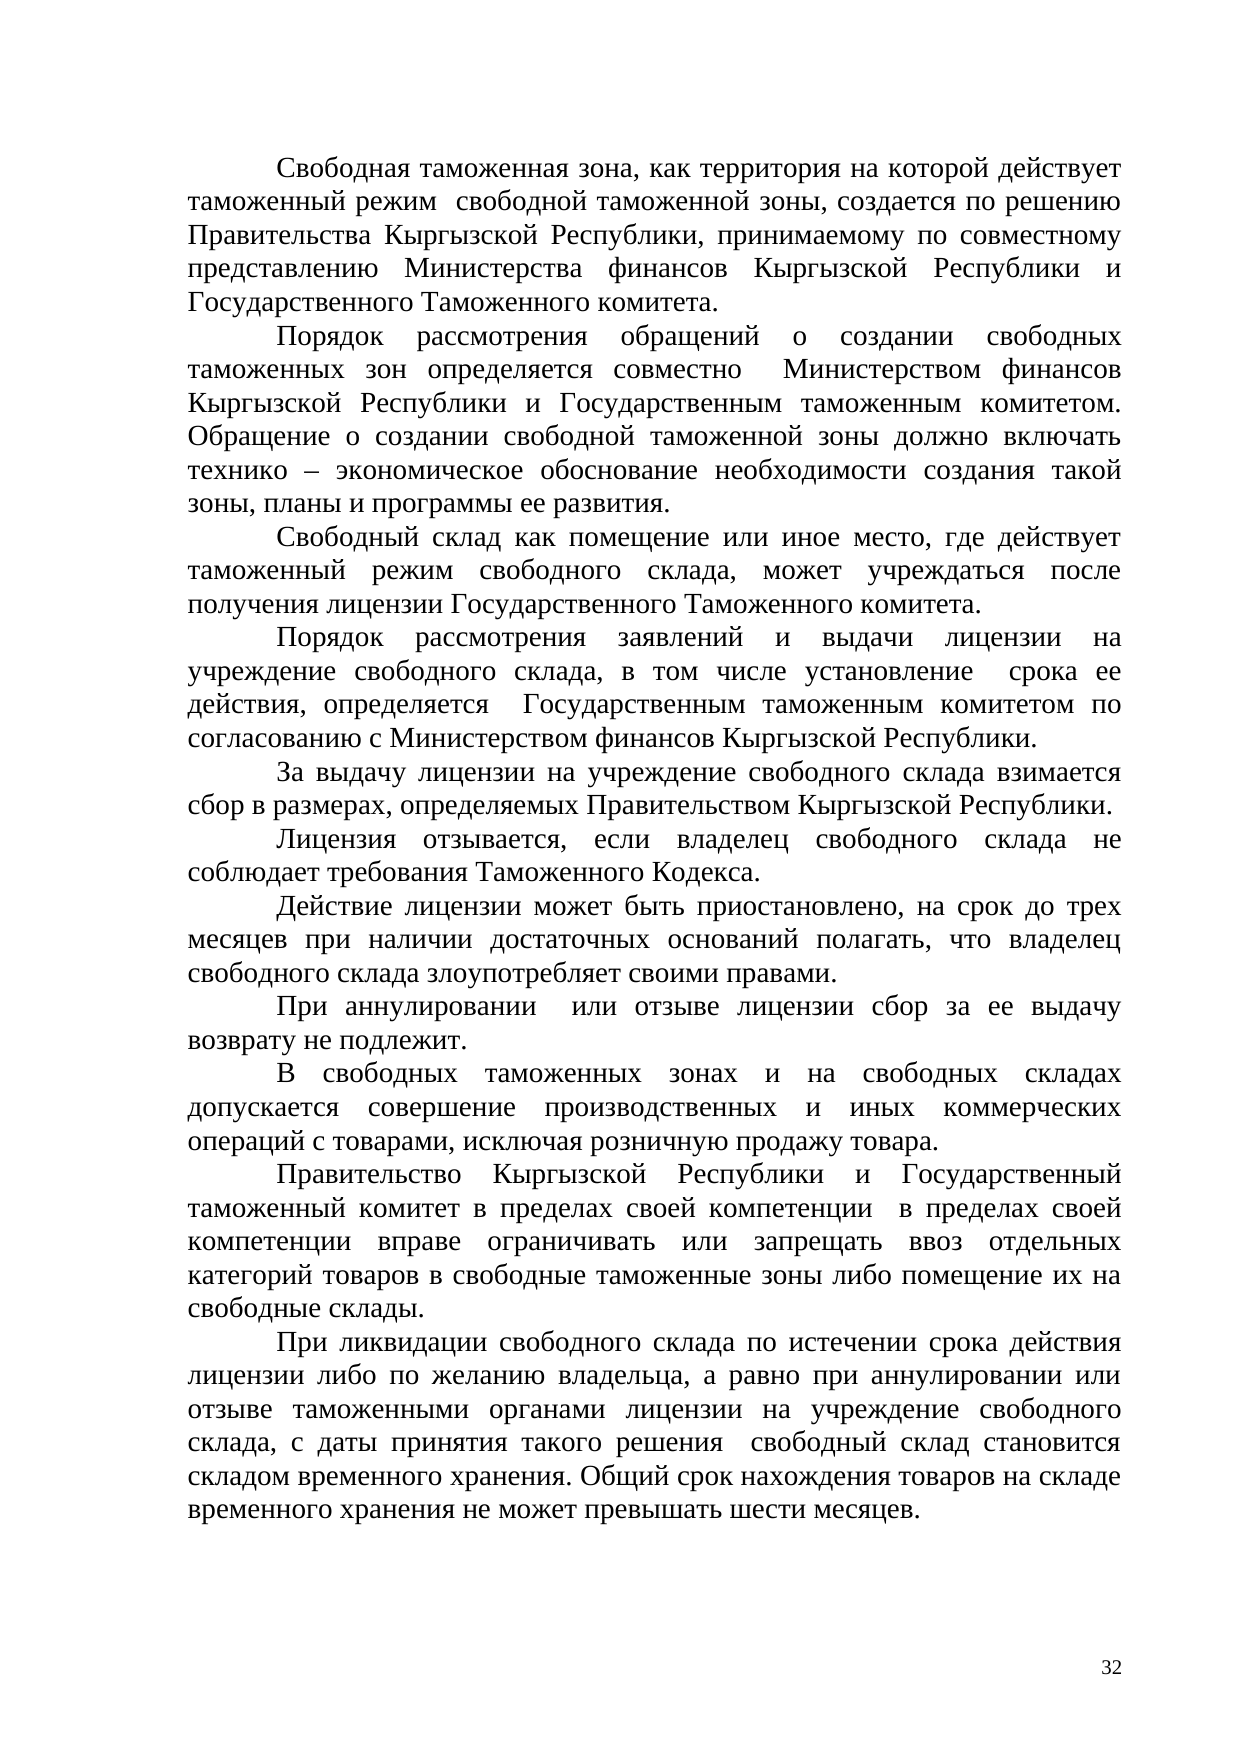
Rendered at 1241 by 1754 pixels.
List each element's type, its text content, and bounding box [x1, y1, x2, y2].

text Действие лицензии может быть приостановлено, на срок до трех месяцев при наличии достаточных оснований полагать, что владелец свободного склада злоупотребляет своими правами. [187, 888, 1122, 988]
text При аннулировании или отзыве лицензии сбор за ее выдачу возврату не подлежит. [187, 988, 1122, 1056]
text Свободный склад как помещение или иное место, где действует таможенный режим свободного склада, может учреждаться после получения лицензии Государственного Таможенного комитета. [187, 519, 1122, 619]
text При ликвидации свободного склада по истечении срока действия лицензии либо по желанию владельца, а равно при аннулировании или отзыве таможенными органами лицензии на учреждение свободного склада, с даты принятия такого решения свободный склад становится складом временного хранения. Общий срок нахождения товаров на складе временного хранения не может превышать шести месяцев. [187, 1324, 1122, 1525]
text За выдачу лицензии на учреждение свободного склада взимается сбор в размерах, определяемых Правительством Кыргызской Республики. [187, 754, 1122, 821]
text Правительство Кыргызской Республики и Государственный таможенный комитет в пределах своей компетенции в пределах своей компетенции вправе ограничивать или запрещать ввоз отдельных категорий товаров в свободные таможенные зоны либо помещение их на свободные склады. [187, 1156, 1122, 1324]
text В свободных таможенных зонах и на свободных складах допускается совершение производственных и иных коммерческих операций с товарами, исключая розничную продажу товара. [187, 1056, 1122, 1156]
text Лицензия отзывается, если владелец свободного склада не соблюдает требования Таможенного Кодекса. [187, 821, 1122, 888]
text Порядок рассмотрения обращений о создании свободных таможенных зон определяется совместно Министерством финансов Кыргызской Республики и Государственным таможенным комитетом. Обращение о создании свободной таможенной зоны должно включать технико – экономическое обоснование необходимости создания такой зоны, планы и программы ее развития. [187, 318, 1122, 519]
text Порядок рассмотрения заявлений и выдачи лицензии на учреждение свободного склада, в том числе установление срока ее действия, определяется Государственным таможенным комитетом по согласованию с Министерством финансов Кыргызской Республики. [187, 619, 1122, 754]
text Свободная таможенная зона, как территория на которой действует таможенный режим свободной таможенной зоны, создается по решению Правительства Кыргызской Республики, принимаемому по совместному представлению Министерства финансов Кыргызской Республики и Государственного Таможенного комитета. [187, 150, 1122, 318]
